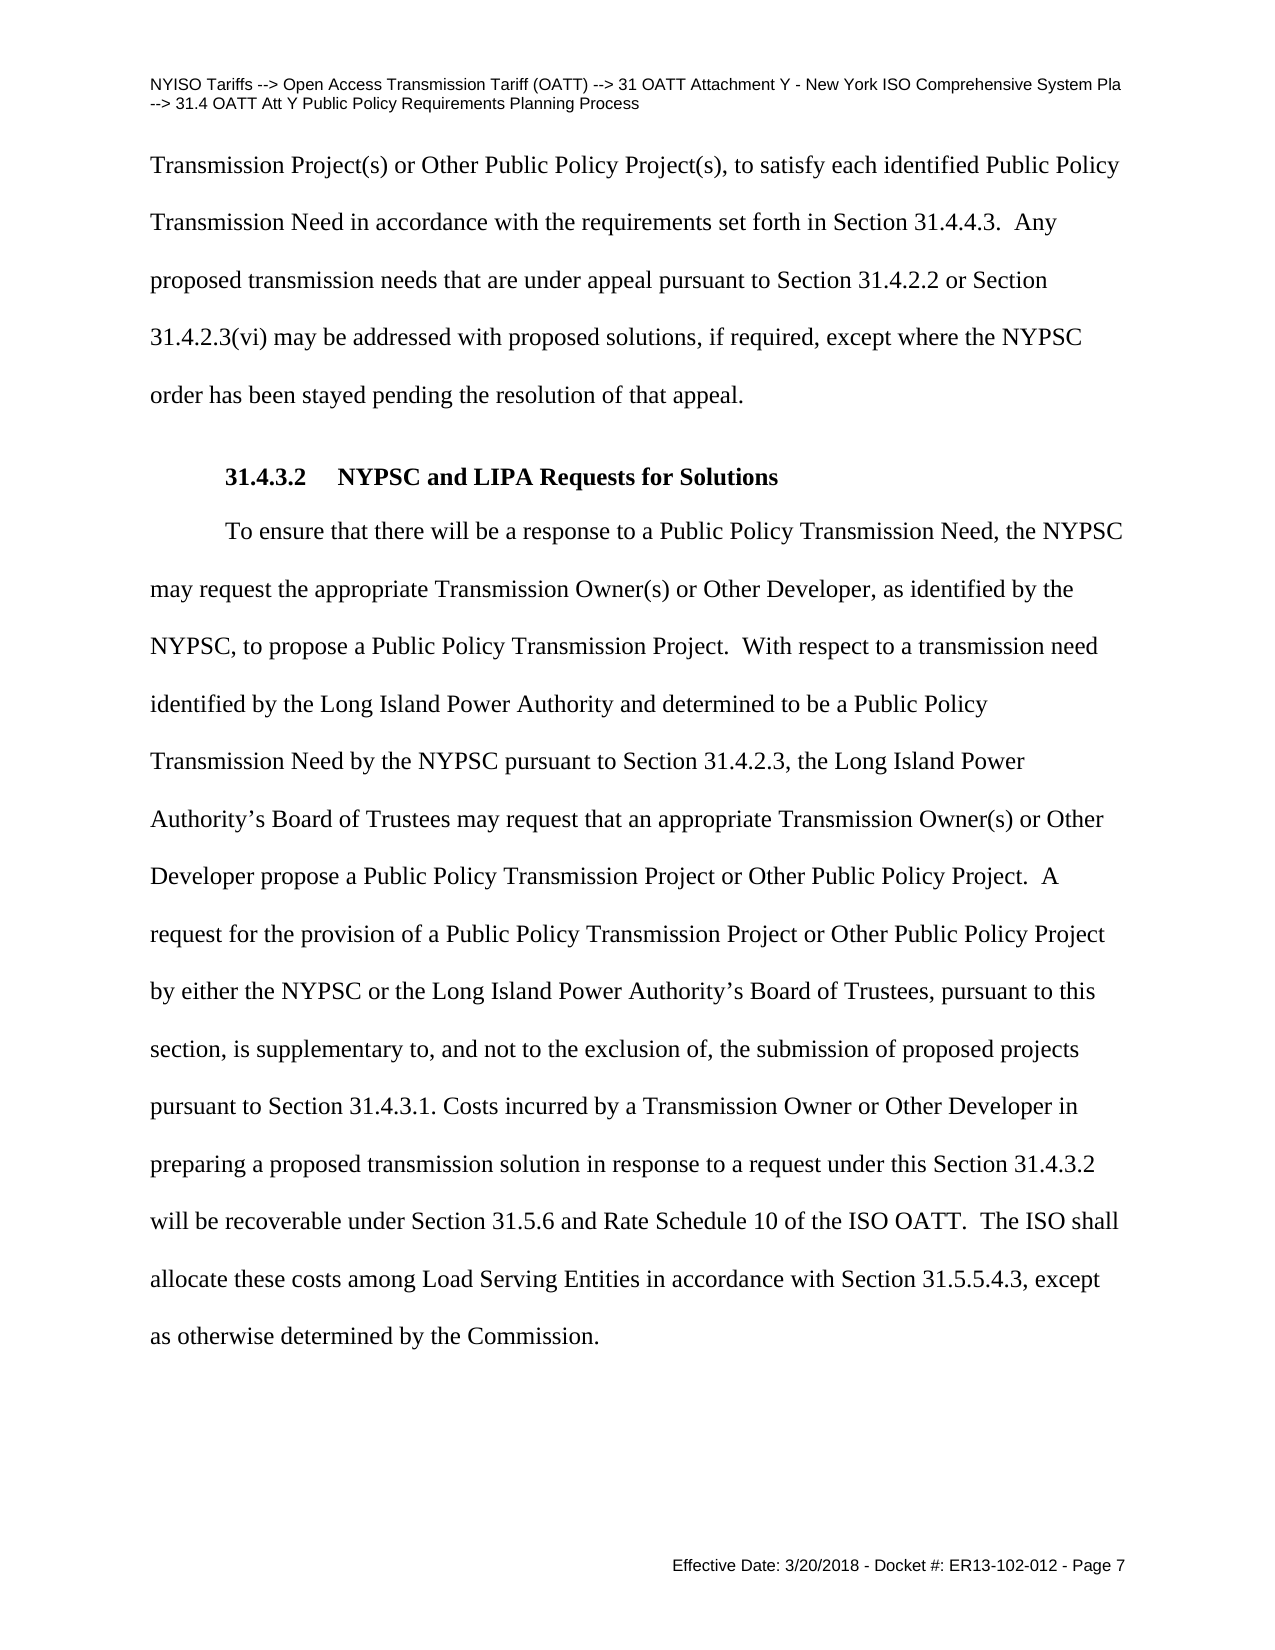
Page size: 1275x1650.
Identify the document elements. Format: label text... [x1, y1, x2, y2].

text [150, 150, 1125, 409]
text To ensure that there will be a response to a Public Policy Transmission Need, the NYPSC may request the appropriate Transmission Owner(s) or Other Developer, as identified by the NYPSC, to propose a Public Policy Transmission Project. With respect to a transmission need identified by the Long Island Power Authority and determined to be a Public Policy Transmission Need by the NYPSC pursuant to Section 31.4.2.3, the Long Island Power Authority’s Board of Trustees may request that an appropriate Transmission Owner(s) or Other Developer propose a Public Policy Transmission Project or Other Public Policy Project. A request for the provision of a Public Policy Transmission Project or Other Public Policy Project by either the NYPSC or the Long Island Power Authority’s Board of Trustees, pursuant to this section, is supplementary to, and not to the exclusion of, the submission of proposed projects pursuant to Section 31.4.3.1. Costs incurred by a Transmission Owner or Other Developer in preparing a proposed transmission solution in response to a request under this Section 31.4.3.2 will be recoverable under Section 31.5.6 and Rate Schedule 10 of the ISO OATT. The ISO shall allocate these costs among Load Serving Entities in accordance with Section 31.5.5.4.3, except as otherwise determined by the Commission. [150, 516, 1125, 1350]
subtitle 31.4.3.2 NYPSC and LIPA Requests for Solutions [225, 462, 1125, 491]
